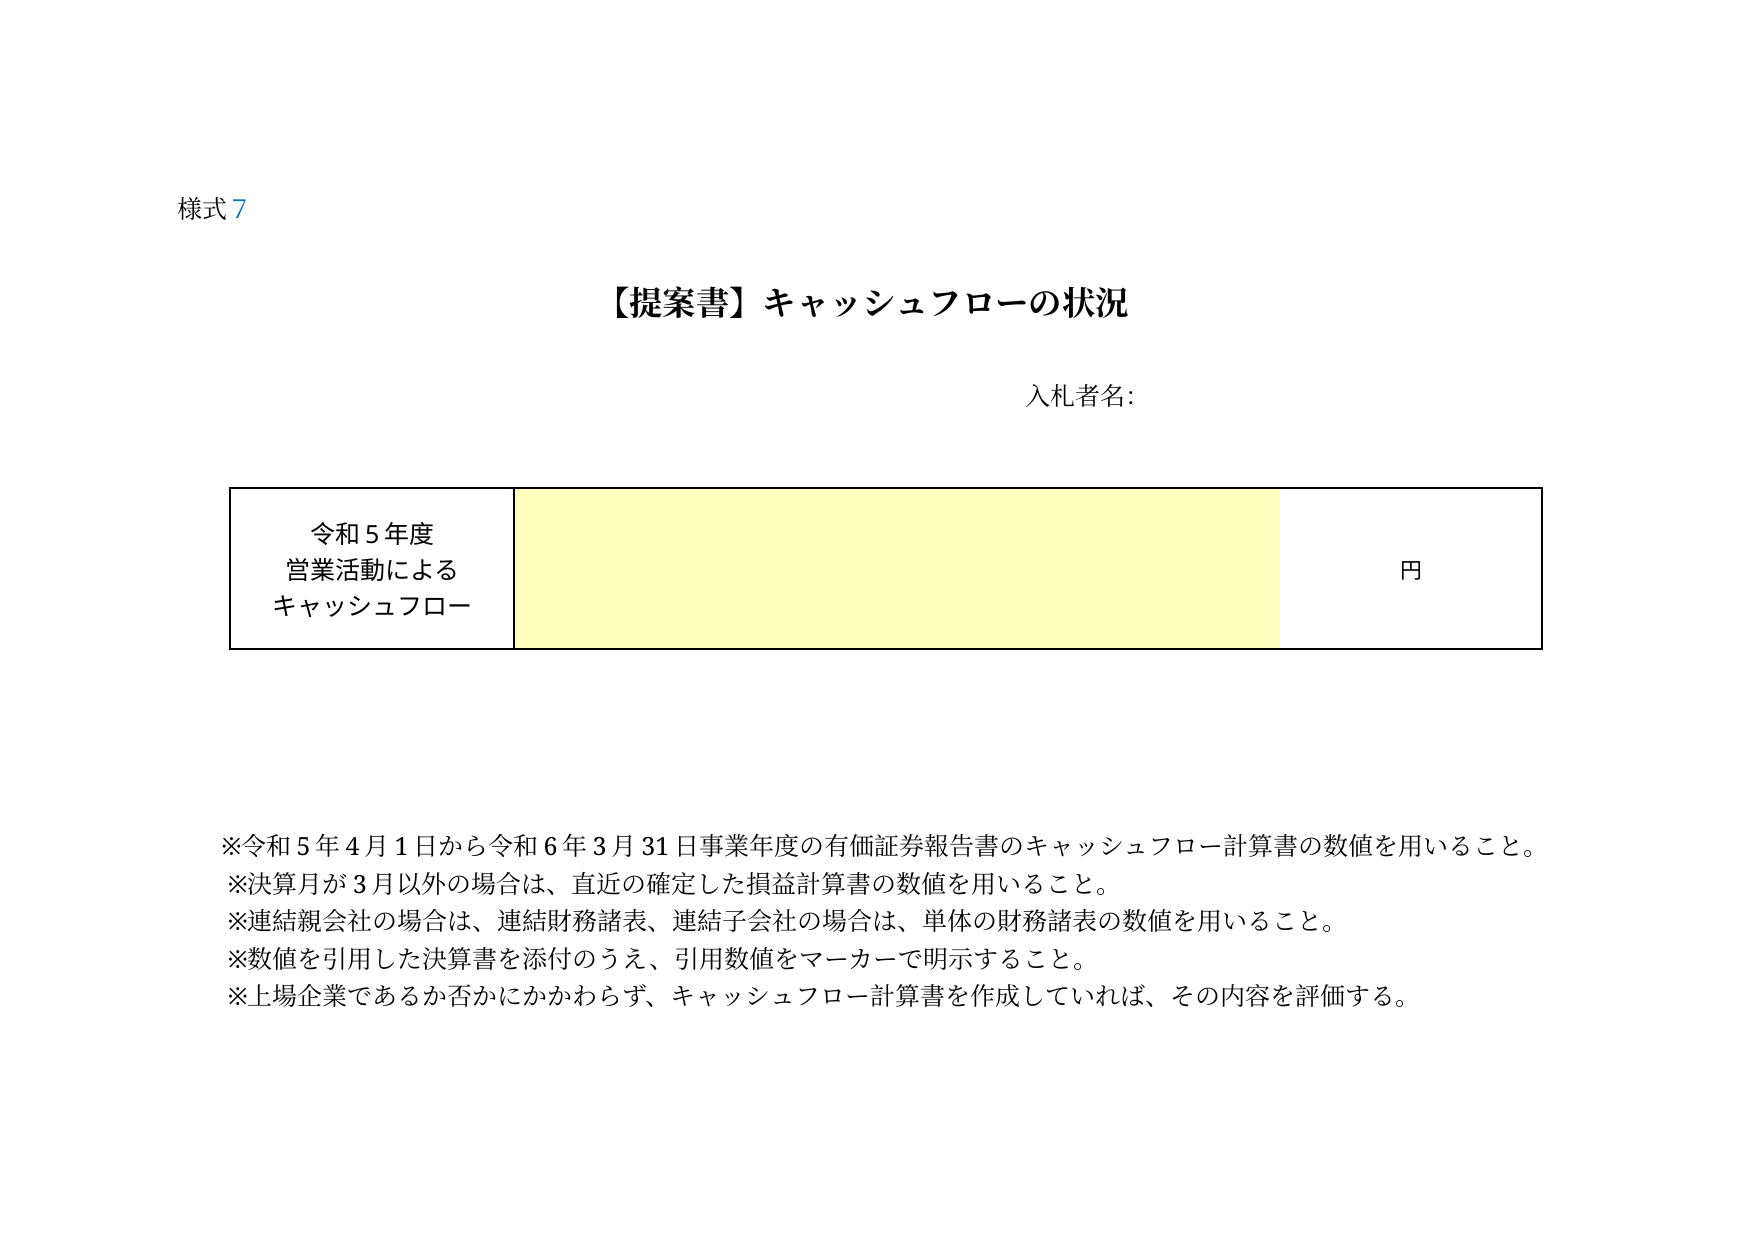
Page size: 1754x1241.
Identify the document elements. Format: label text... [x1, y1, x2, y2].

text ※数値を引用した決算書を添付のうえ、引用数値をマーカーで明示すること。 [177, 939, 1547, 976]
text ※決算月が3月以外の場合は、直近の確定した損益計算書の数値を用いること。 [177, 864, 1547, 901]
text 入札者名： [177, 376, 1547, 414]
table_header 令和5年度 営業活動による キャッシュフロー [231, 489, 513, 648]
table_header [515, 489, 1279, 648]
text 様式７ [177, 189, 1547, 226]
text ※令和5年4月1日から令和6年3月31日事業年度の有価証券報告書のキャッシュフロー計算書の数値を用いること。 [221, 826, 1547, 864]
table_header 円 [1280, 489, 1541, 648]
text ※連結親会社の場合は、連結財務諸表、連結子会社の場合は、単体の財務諸表の数値を用いること。 [177, 901, 1547, 939]
text ※上場企業であるか否かにかかわらず、キャッシュフロー計算書を作成していれば、その内容を評価する。 [177, 976, 1547, 1014]
text 【提案書】キャッシュフローの状況 [177, 264, 1547, 339]
